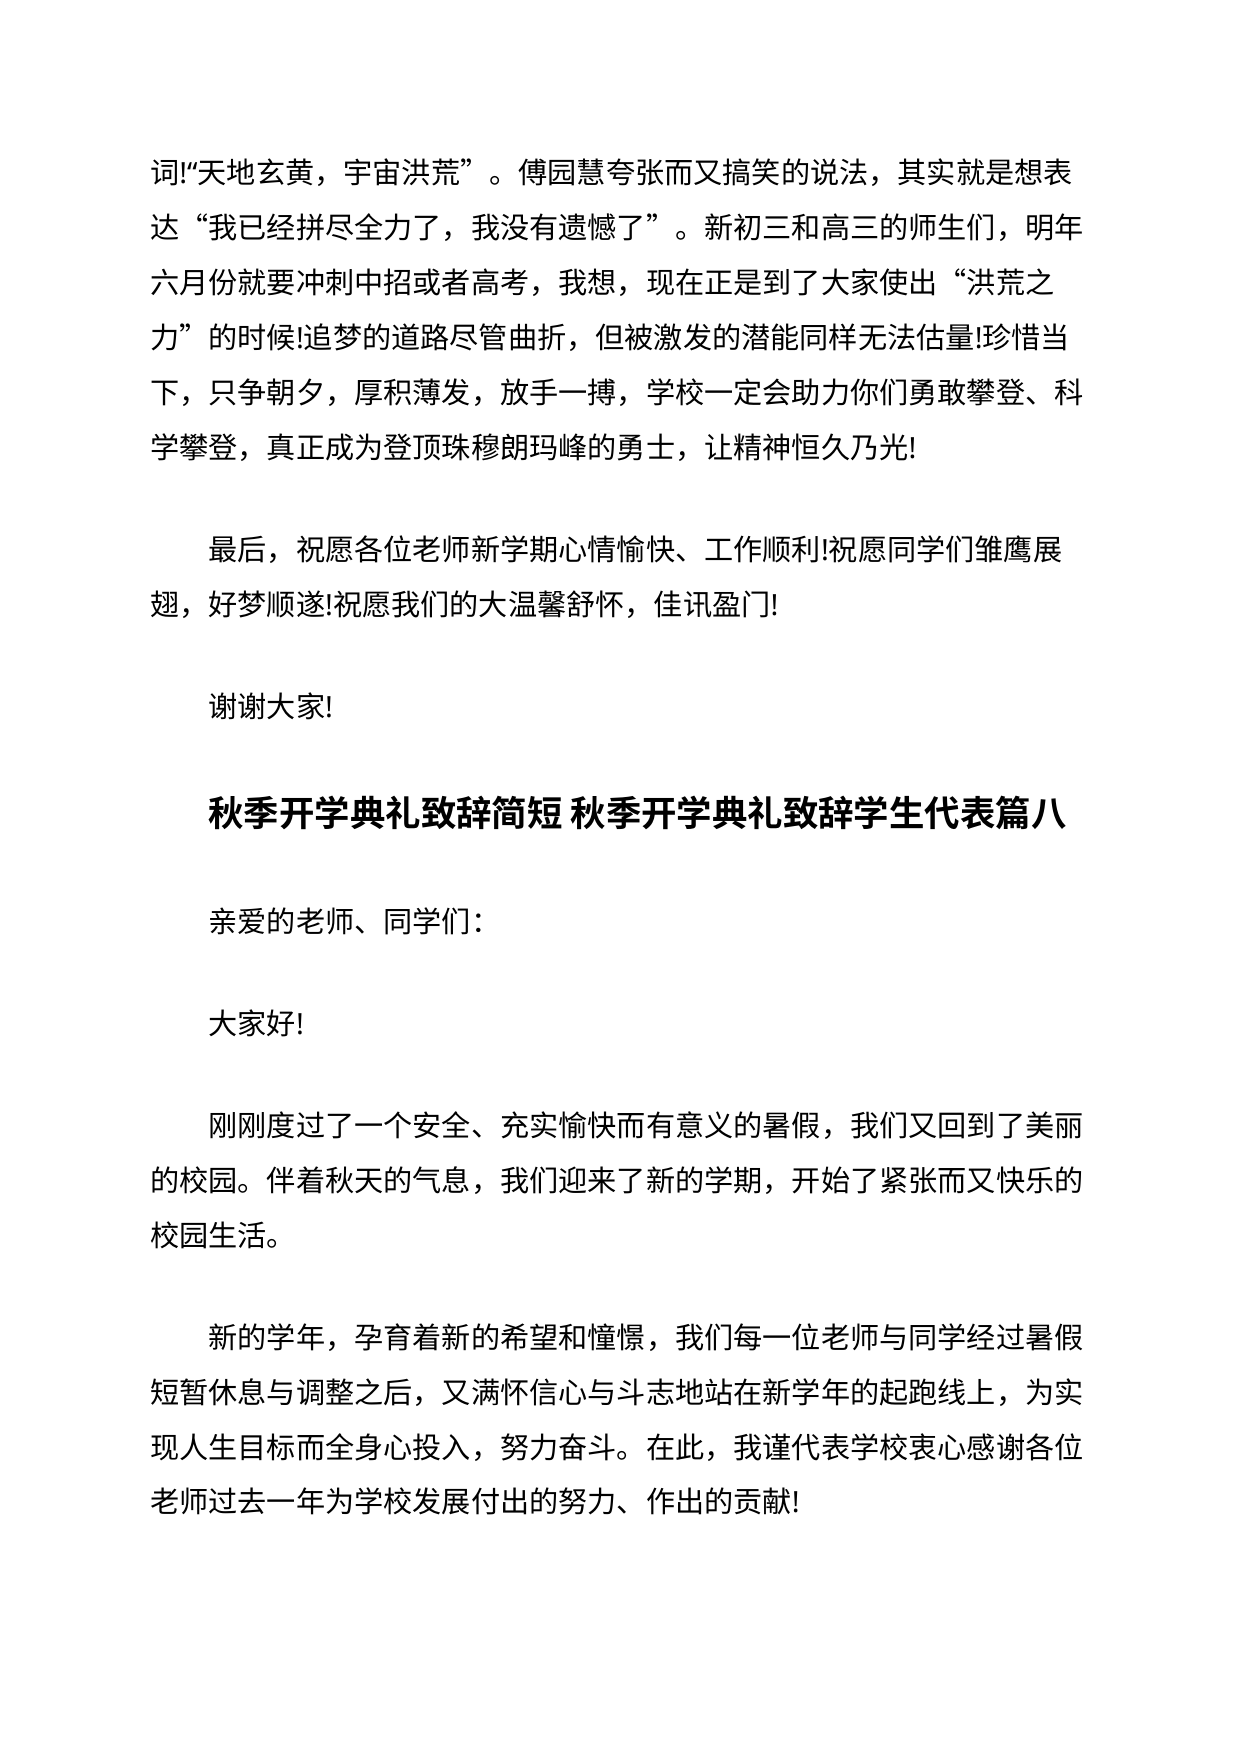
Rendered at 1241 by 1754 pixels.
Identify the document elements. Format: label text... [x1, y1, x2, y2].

text 秋季开学典礼致辞简短 秋季开学典礼致辞学生代表篇八 [150, 786, 1090, 837]
text 大家好! [150, 1001, 1090, 1043]
text 刚刚度过了一个安全、充实愉快而有意义的暑假，我们又回到了美丽的校园。伴着秋天的气息，我们迎来了新的学期，开始了紧张而又快乐的校园生活。 [150, 1103, 1090, 1255]
text 谢谢大家! [150, 684, 1090, 726]
text 亲爱的老师、同学们： [150, 899, 1090, 941]
text 最后，祝愿各位老师新学期心情愉快、工作顺利!祝愿同学们雏鹰展翅，好梦顺遂!祝愿我们的大温馨舒怀，佳讯盈门! [150, 527, 1090, 624]
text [150, 150, 1090, 467]
text 新的学年，孕育着新的希望和憧憬，我们每一位老师与同学经过暑假短暂休息与调整之后，又满怀信心与斗志地站在新学年的起跑线上，为实现人生目标而全身心投入，努力奋斗。在此，我谨代表学校衷心感谢各位老师过去一年为学校发展付出的努力、作出的贡献! [150, 1314, 1090, 1521]
